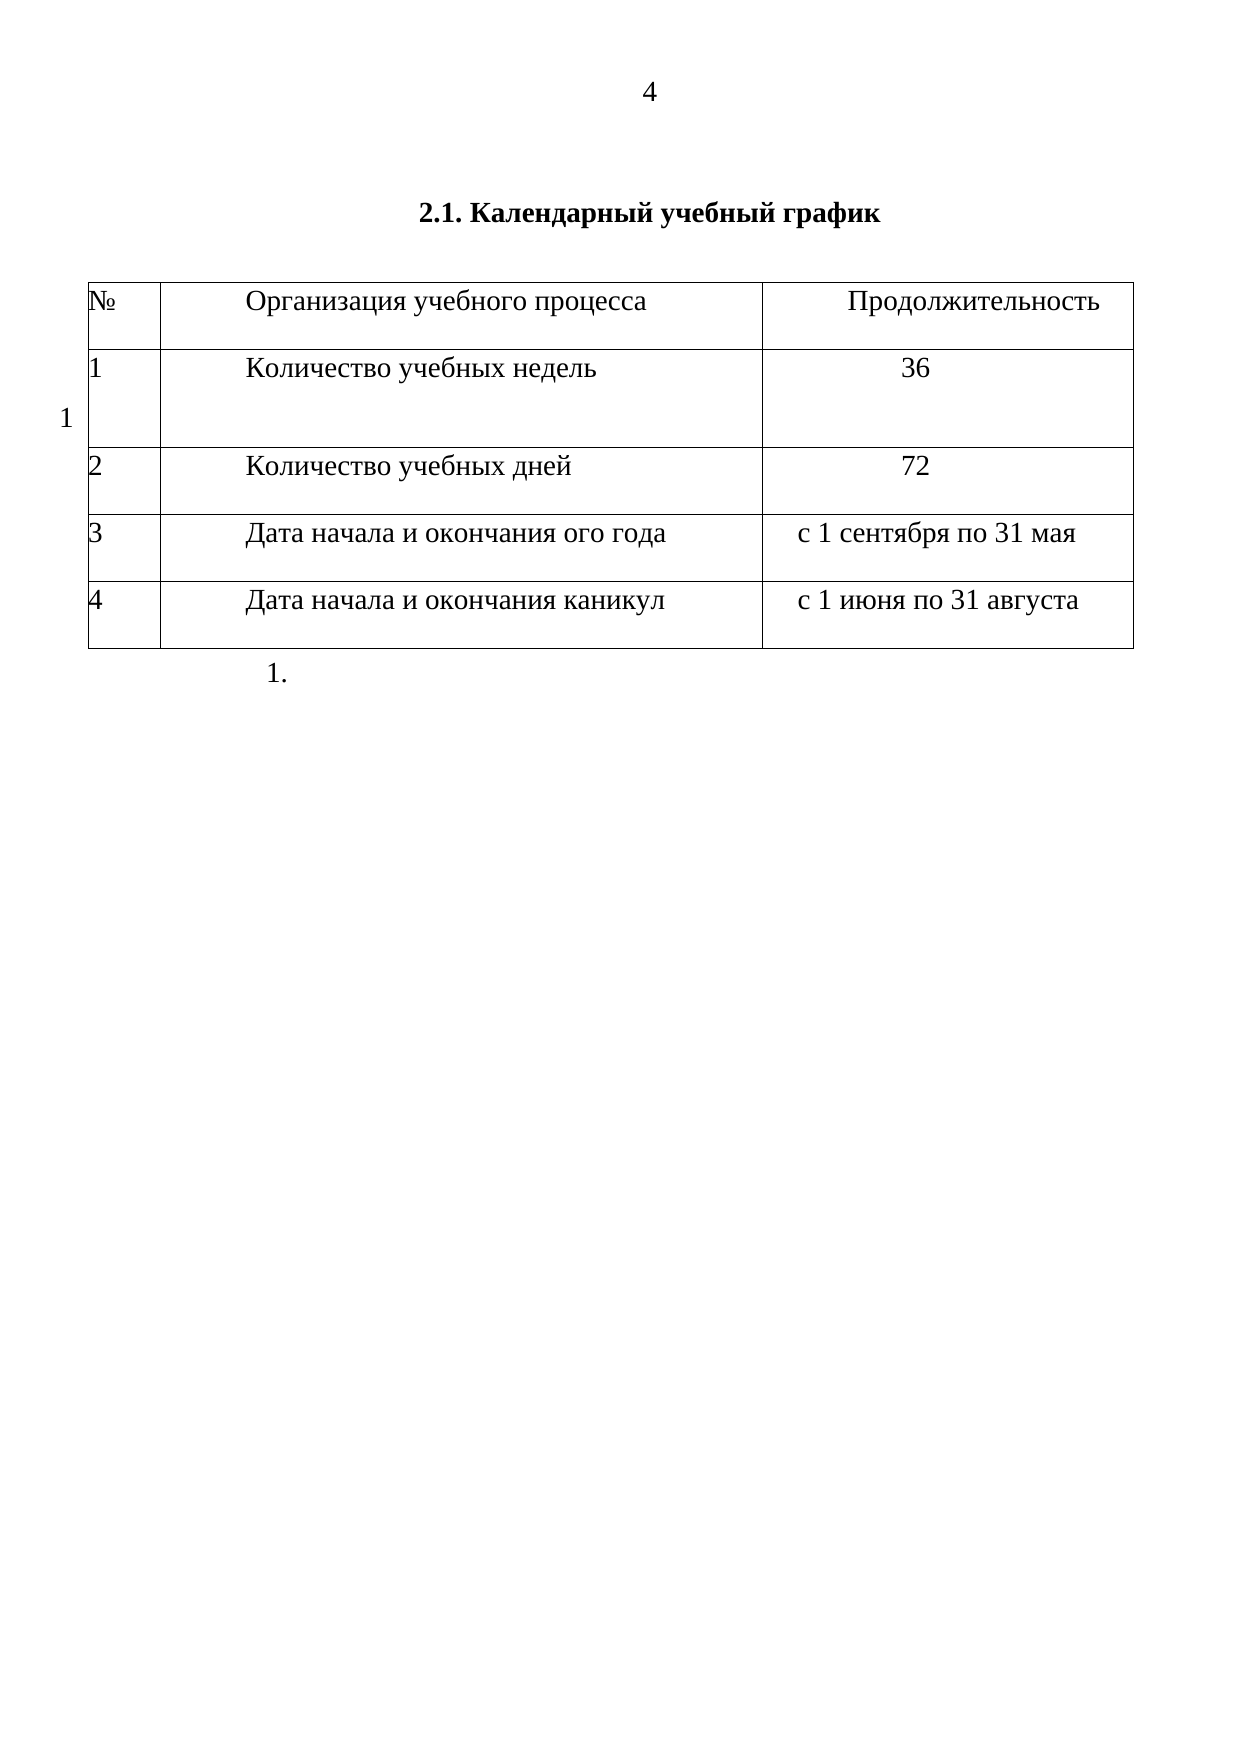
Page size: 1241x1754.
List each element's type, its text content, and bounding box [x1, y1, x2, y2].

table_cell Дата начала и окончания ого года [161, 515, 762, 581]
table_cell Количество учебных недель [161, 350, 762, 447]
table_cell с 1 июня по 31 августа [763, 582, 1133, 648]
table_cell 72 [763, 448, 1133, 514]
table_cell с 1 сентября по 31 мая [763, 515, 1133, 581]
table_cell 36 [763, 350, 1133, 447]
subtitle 2.1. Календарный учебный график [177, 195, 1122, 229]
table_header № [89, 283, 160, 349]
table_cell 4 [89, 582, 160, 648]
table_cell Дата начала и окончания каникул [161, 582, 762, 648]
table_cell 3 [89, 515, 160, 581]
table_cell 11 [89, 350, 160, 447]
table_header Продолжительность [763, 283, 1133, 349]
table_cell 2 [89, 448, 160, 514]
table_cell Количество учебных дней [161, 448, 762, 514]
table_header Организация учебного процесса [161, 283, 762, 349]
